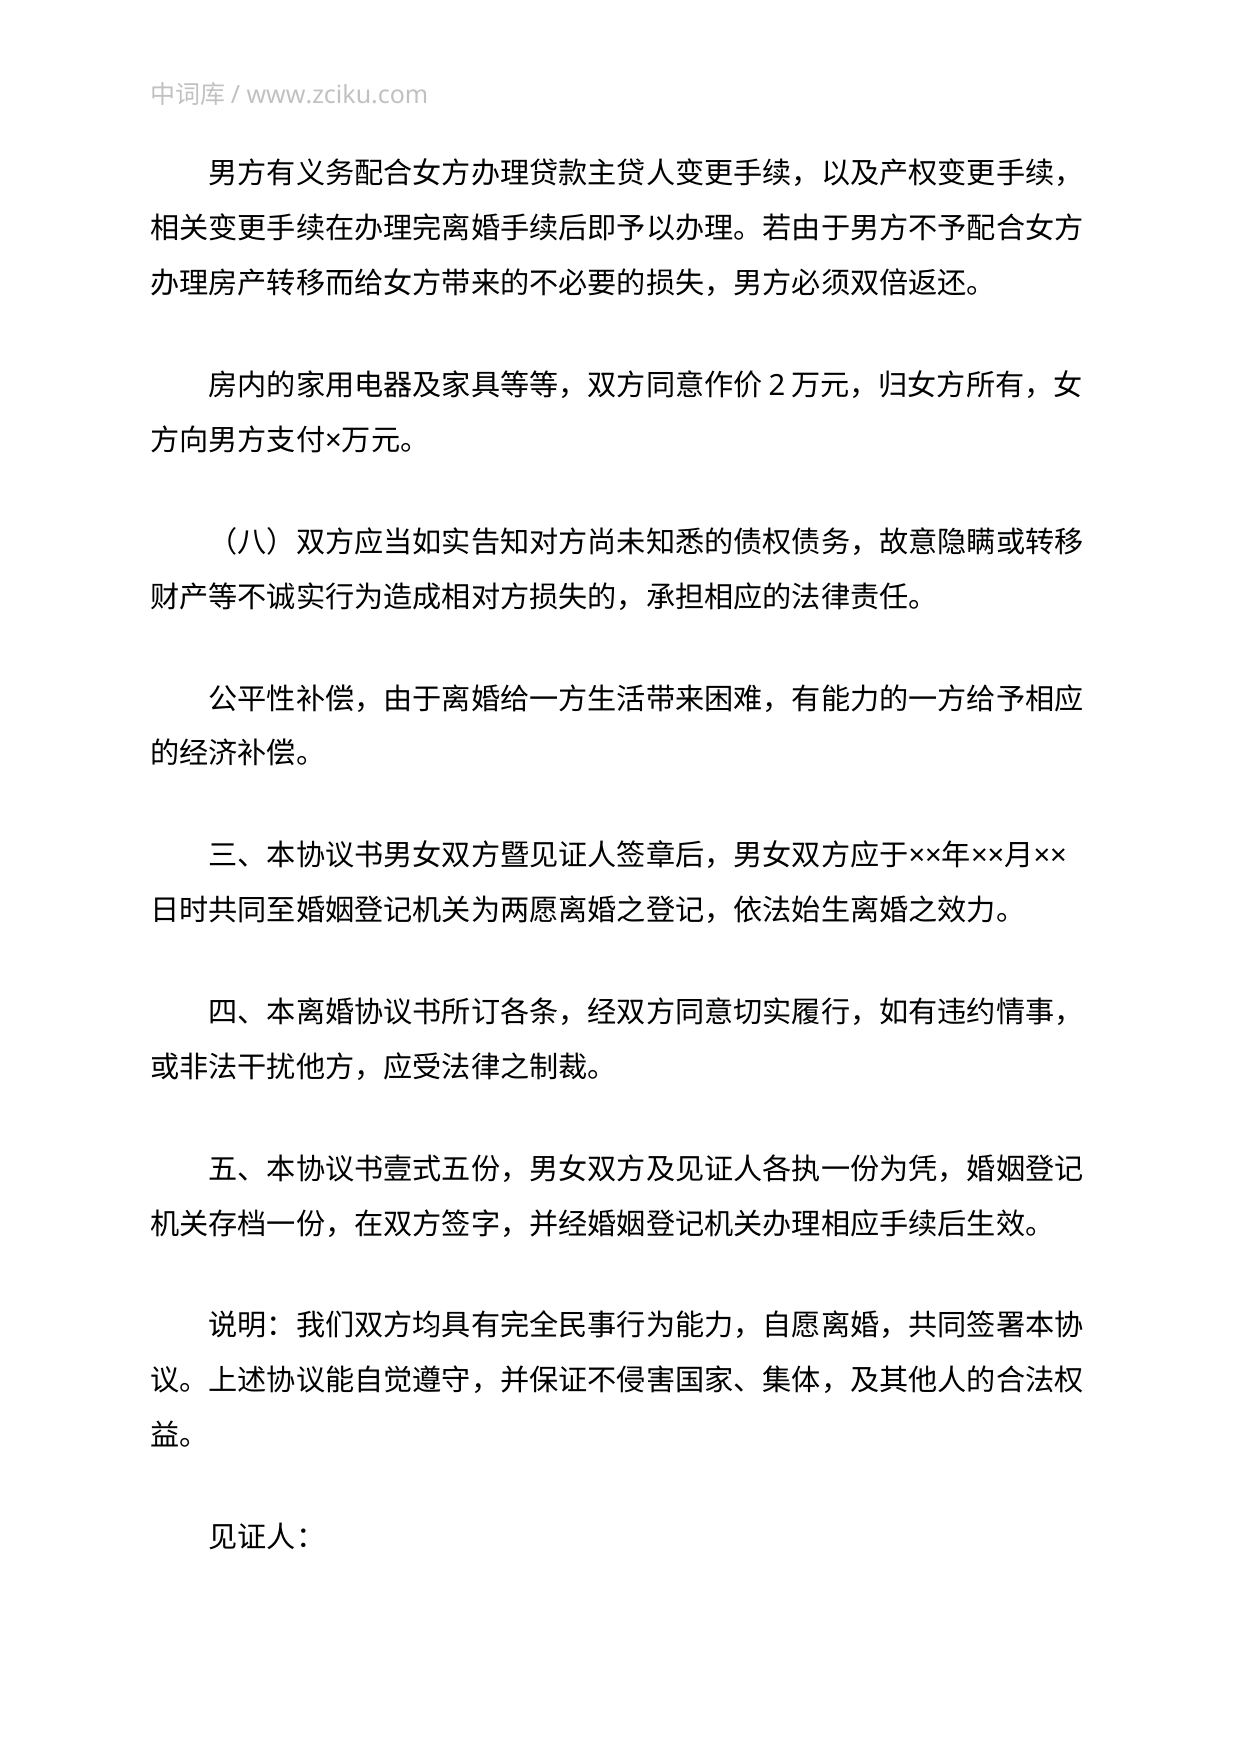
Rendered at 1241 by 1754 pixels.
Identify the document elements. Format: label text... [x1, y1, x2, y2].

text 三、本协议书男女双方暨见证人签章后，男女双方应于××年××月××日时共同至婚姻登记机关为两愿离婚之登记，依法始生离婚之效力。 [150, 832, 1090, 929]
text 男方有义务配合女方办理贷款主贷人变更手续，以及产权变更手续，相关变更手续在办理完离婚手续后即予以办理。若由于男方不予配合女方办理房产转移而给女方带来的不必要的损失，男方必须双倍返还。 [150, 150, 1090, 302]
text 说明：我们双方均具有完全民事行为能力，自愿离婚，共同签署本协议。上述协议能自觉遵守，并保证不侵害国家、集体，及其他人的合法权益。 [150, 1302, 1090, 1454]
text （八）双方应当如实告知对方尚未知悉的债权债务，故意隐瞒或转移财产等不诚实行为造成相对方损失的，承担相应的法律责任。 [150, 518, 1090, 616]
text 五、本协议书壹式五份，男女双方及见证人各执一份为凭，婚姻登记机关存档一份，在双方签字，并经婚姻登记机关办理相应手续后生效。 [150, 1145, 1090, 1242]
text 见证人： [150, 1513, 1090, 1556]
text 房内的家用电器及家具等等，双方同意作价2万元，归女方所有，女方向男方支付×万元。 [150, 362, 1090, 459]
text 四、本离婚协议书所订各条，经双方同意切实履行，如有违约情事，或非法干扰他方，应受法律之制裁。 [150, 989, 1090, 1086]
text 公平性补偿，由于离婚给一方生活带来困难，有能力的一方给予相应的经济补偿。 [150, 675, 1090, 772]
